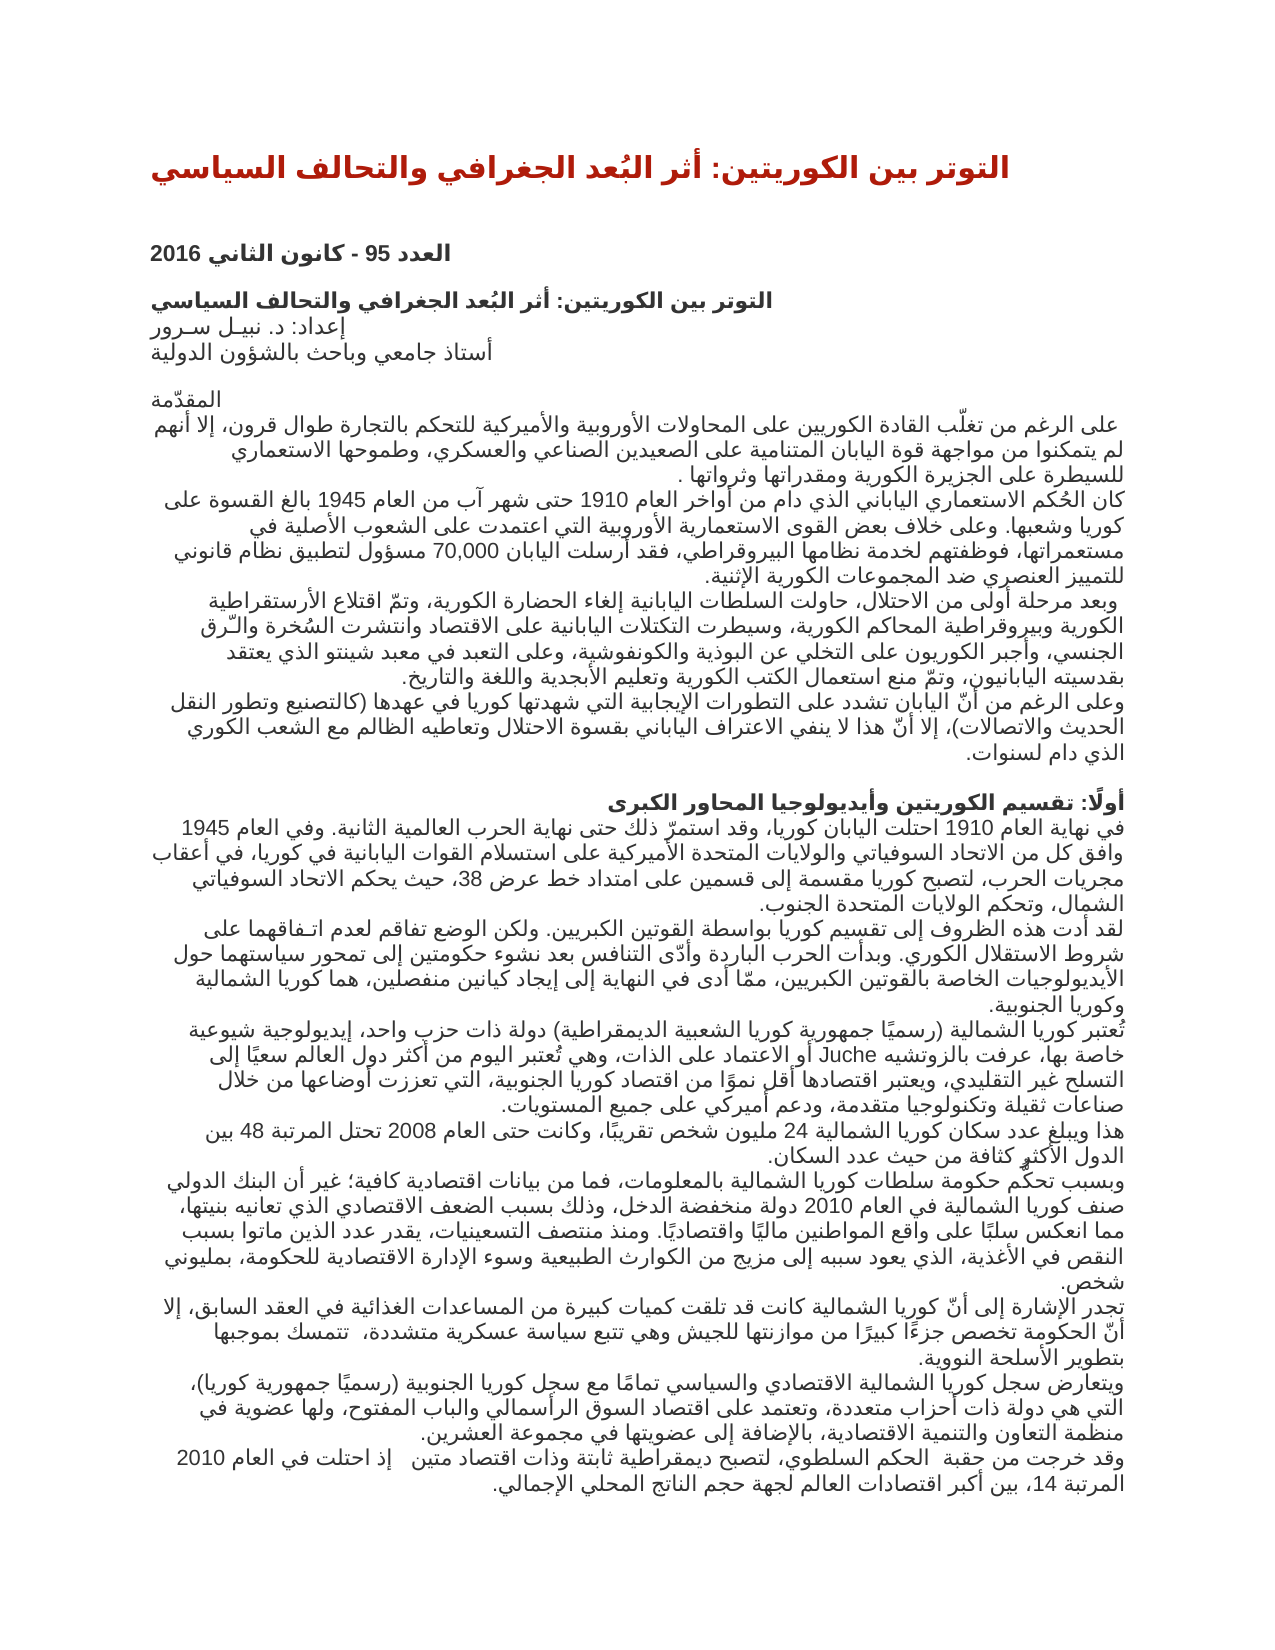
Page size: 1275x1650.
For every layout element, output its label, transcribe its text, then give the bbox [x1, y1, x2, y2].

text على الرغم من تغلّب القادة الكوريين على المحاولات الأوروبية والأميركية للتحكم بالتجارة طوال قرون، إلا أنهم لم يتمكنوا من مواجهة قوة اليابان المتنامية على الصعيدين الصناعي والعسكري، وطموحها الاستعماري للسيطرة على الجزيرة الكورية ومقدراتها وثرواتها . [150, 412, 1125, 487]
text وبعد مرحلة أولى من الاحتلال، حاولت السلطات اليابانية إلغاء الحضارة الكورية، وتمّ اقتلاع الأرستقراطية الكورية وبيروقراطية المحاكم الكورية، وسيطرت التكتلات اليابانية على الاقتصاد وانتشرت السُخرة والـّرق الجنسي، وأجبر الكوريون على التخلي عن البوذية والكونفوشية، وعلى التعبد في معبد شينتو الذي يعتقد بقدسيته اليابانيون، وتمّ منع استعمال الكتب الكورية وتعليم الأبجدية واللغة والتاريخ. [150, 588, 1125, 689]
text في نهاية العام 1910 احتلت اليابان كوريا، وقد استمرّ ذلك حتى نهاية الحرب العالمية الثانية. وفي العام 1945 وافق كل من الاتحاد السوفياتي والولايات المتحدة الأميركية على استسلام القوات اليابانية في كوريا، في أعقاب مجريات الحرب، لتصبح كوريا مقسمة إلى قسمين على امتداد خط عرض 38، حيث يحكم الاتحاد السوفياتي الشمال، وتحكم الولايات المتحدة الجنوب. [150, 815, 1125, 916]
text هذا ويبلغ عدد سكان كوريا الشمالية 24 مليون شخص تقريبًا، وكانت حتى العام 2008 تحتل المرتبة 48 بين الدول الأكثر كثافة من حيث عدد السكان. [150, 1118, 1125, 1168]
text وقد خرجت من حقبة الحكم السلطوي، لتصبح ديمقراطية ثابتة وذات اقتصاد متين إذ احتلت في العام 2010 المرتبة 14، بين أكبر اقتصادات العالم لجهة حجم الناتج المحلي الإجمالي. [150, 1445, 1125, 1496]
text التوتر بين الكوريتين: أثر البُعد الجغرافي والتحالف السياسي [150, 150, 1125, 185]
text تجدر الإشارة إلى أنّ كوريا الشمالية كانت قد تلقت كميات كبيرة من المساعدات الغذائية في العقد السابق، إلا أنّ الحكومة تخصص جزءًا كبيرًا من موازنتها للجيش وهي تتبع سياسة عسكرية متشددة، تتمسك بموجبها بتطوير الأسلحة النووية. [150, 1294, 1125, 1370]
text تُعتبر كوريا الشمالية (رسميًا جمهورية كوريا الشعبية الديمقراطية) دولة ذات حزب واحد، إيديولوجية شيوعية خاصة بها، عرفت بالزوتشيه Juche أو الاعتماد على الذات، وهي تُعتبر اليوم من أكثر دول العالم سعيًا إلى التسلح غير التقليدي، ويعتبر اقتصادها أقل نموًا من اقتصاد كوريا الجنوبية، التي تعززت أوضاعها من خلال صناعات ثقيلة وتكنولوجيا متقدمة، ودعم أميركي على جميع المستويات. [150, 1017, 1125, 1118]
text كان الحُكم الاستعماري الياباني الذي دام من أواخر العام 1910 حتى شهر آب من العام 1945 بالغ القسوة على كوريا وشعبها. وعلى خلاف بعض القوى الاستعمارية الأوروبية التي اعتمدت على الشعوب الأصلية في مستعمراتها، فوظفتهم لخدمة نظامها البيروقراطي، فقد أرسلت اليابان 70,000 مسؤول لتطبيق نظام قانوني للتمييز العنصري ضد المجموعات الكورية الإثنية. [150, 487, 1125, 588]
text وبسبب تحكُّم حكومة سلطات كوريا الشمالية بالمعلومات، فما من بيانات اقتصادية كافية؛ غير أن البنك الدولي صنف كوريا الشمالية في العام 2010 دولة منخفضة الدخل، وذلك بسبب الضعف الاقتصادي الذي تعانيه بنيتها، مما انعكس سلبًا على واقع المواطنين ماليًا واقتصاديًا. ومنذ منتصف التسعينيات، يقدر عدد الذين ماتوا بسبب النقص في الأغذية، الذي يعود سببه إلى مزيج من الكوارث الطبيعية وسوء الإدارة الاقتصادية للحكومة، بمليوني شخص. [150, 1168, 1125, 1294]
text المقدّمة [150, 387, 1125, 412]
text لقد أدت هذه الظروف إلى تقسيم كوريا بواسطة القوتين الكبريين. ولكن الوضع تفاقم لعدم اتـفاقهما على شروط الاستقلال الكوري. وبدأت الحرب الباردة وأدّى التنافس بعد نشوء حكومتين إلى تمحور سياستهما حول الأيديولوجيات الخاصة بالقوتين الكبريين، ممّا أدى في النهاية إلى إيجاد كيانين منفصلين، هما كوريا الشمالية وكوريا الجنوبية. [150, 916, 1125, 1017]
text العدد 95 - كانون الثاني 2016 [150, 239, 1125, 266]
text وعلى الرغم من أنّ اليابان تشدد على التطورات الإيجابية التي شهدتها كوريا في عهدها (كالتصنيع وتطور النقل الحديث والاتصالات)، إلا أنّ هذا لا ينفي الاعتراف الياباني بقسوة الاحتلال وتعاطيه الظالم مع الشعب الكوري الذي دام لسنوات. [150, 689, 1125, 765]
text التوتر بين الكوريتين: أثر البُعد الجغرافي والتحالف السياسي إعداد: د. نبيـل سـرور أستاذ جامعي وباحث بالشؤون الدولية [150, 287, 1125, 366]
text ويتعارض سجل كوريا الشمالية الاقتصادي والسياسي تمامًا مع سجل كوريا الجنوبية (رسميًا جمهورية كوريا)، التي هي دولة ذات أحزاب متعددة، وتعتمد على اقتصاد السوق الرأسمالي والباب المفتوح، ولها عضوية في منظمة التعاون والتنمية الاقتصادية، بالإضافة إلى عضويتها في مجموعة العشرين. [150, 1370, 1125, 1445]
text أولًا: تقسيم الكوريتين وأيديولوجيا المحاور الكبرى [150, 790, 1125, 815]
